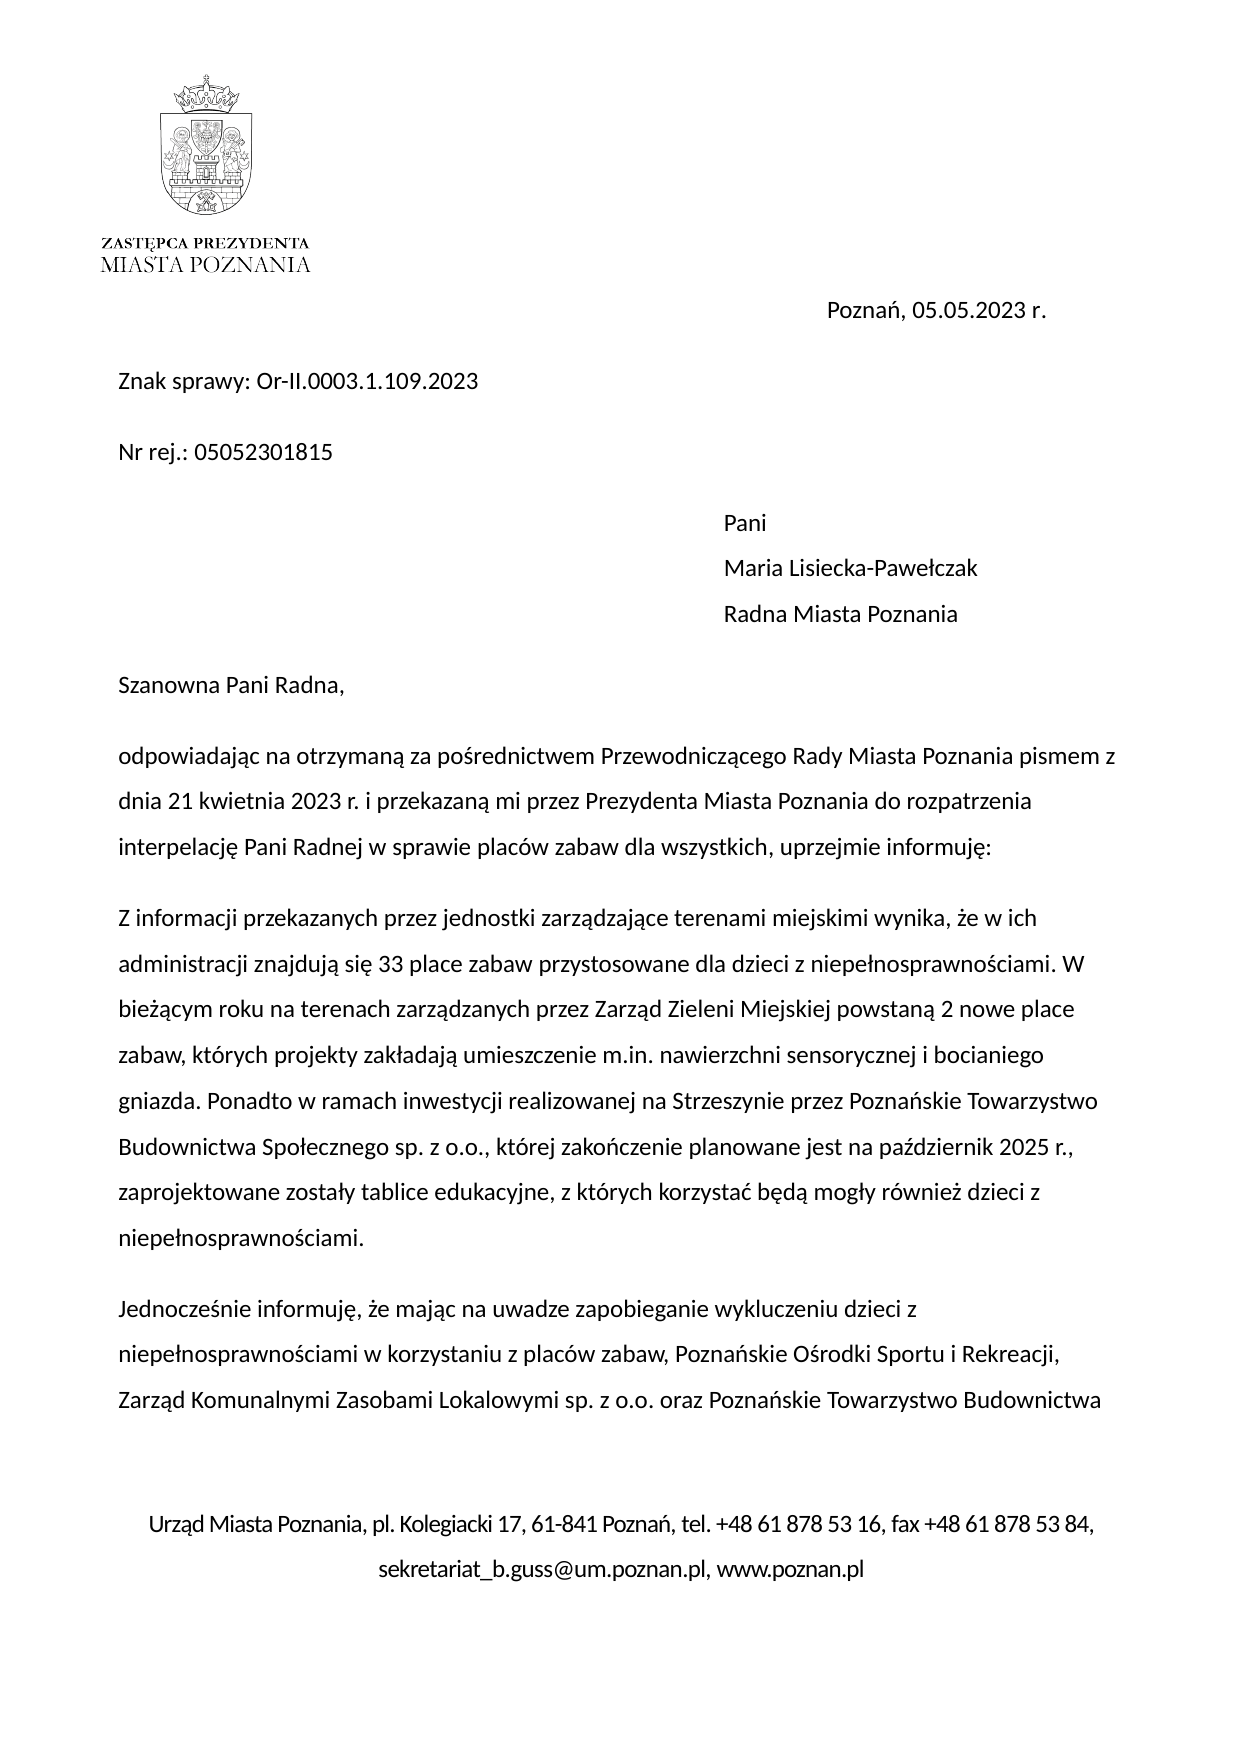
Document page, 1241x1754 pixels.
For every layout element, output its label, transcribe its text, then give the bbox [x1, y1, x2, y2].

text Znak sprawy: Or-II.0003.1.109.2023 [118, 365, 1125, 396]
text Szanowna Pani Radna, [118, 669, 1125, 699]
text Z informacji przekazanych przez jednostki zarządzające terenami miejskimi wynika, że w ich administracji znajdują się 33 place zabaw przystosowane dla dzieci z niepełnosprawnościami. W bieżącym roku na terenach zarządzanych przez Zarząd Zieleni Miejskiej powstaną 2 nowe place zabaw, których projekty zakładają umieszczenie m.in. nawierzchni sensorycznej i bocianiego gniazda. Ponadto w ramach inwestycji realizowanej na Strzeszynie przez Poznańskie Towarzystwo Budownictwa Społecznego sp. z o.o., której zakończenie planowane jest na październik 2025 r., zaprojektowane zostały tablice edukacyjne, z których korzystać będą mogły również dzieci z niepełnosprawnościami. [118, 902, 1125, 1253]
text Nr rej.: 05052301815 [118, 436, 1125, 467]
text odpowiadając na otrzymaną za pośrednictwem Przewodniczącego Rady Miasta Poznania pismem z dnia 21 kwietnia 2023 r. i przekazaną mi przez Prezydenta Miasta Poznania do rozpatrzenia interpelację Pani Radnej w sprawie placów zabaw dla wszystkich, uprzejmie informuję: [118, 740, 1125, 862]
text Poznań, 05.05.2023 r. [827, 295, 1125, 325]
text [118, 1293, 1125, 1415]
picture [0, 0, 1240, 356]
text Pani Maria Lisiecka-Pawełczak Radna Miasta Poznania [723, 507, 1125, 629]
